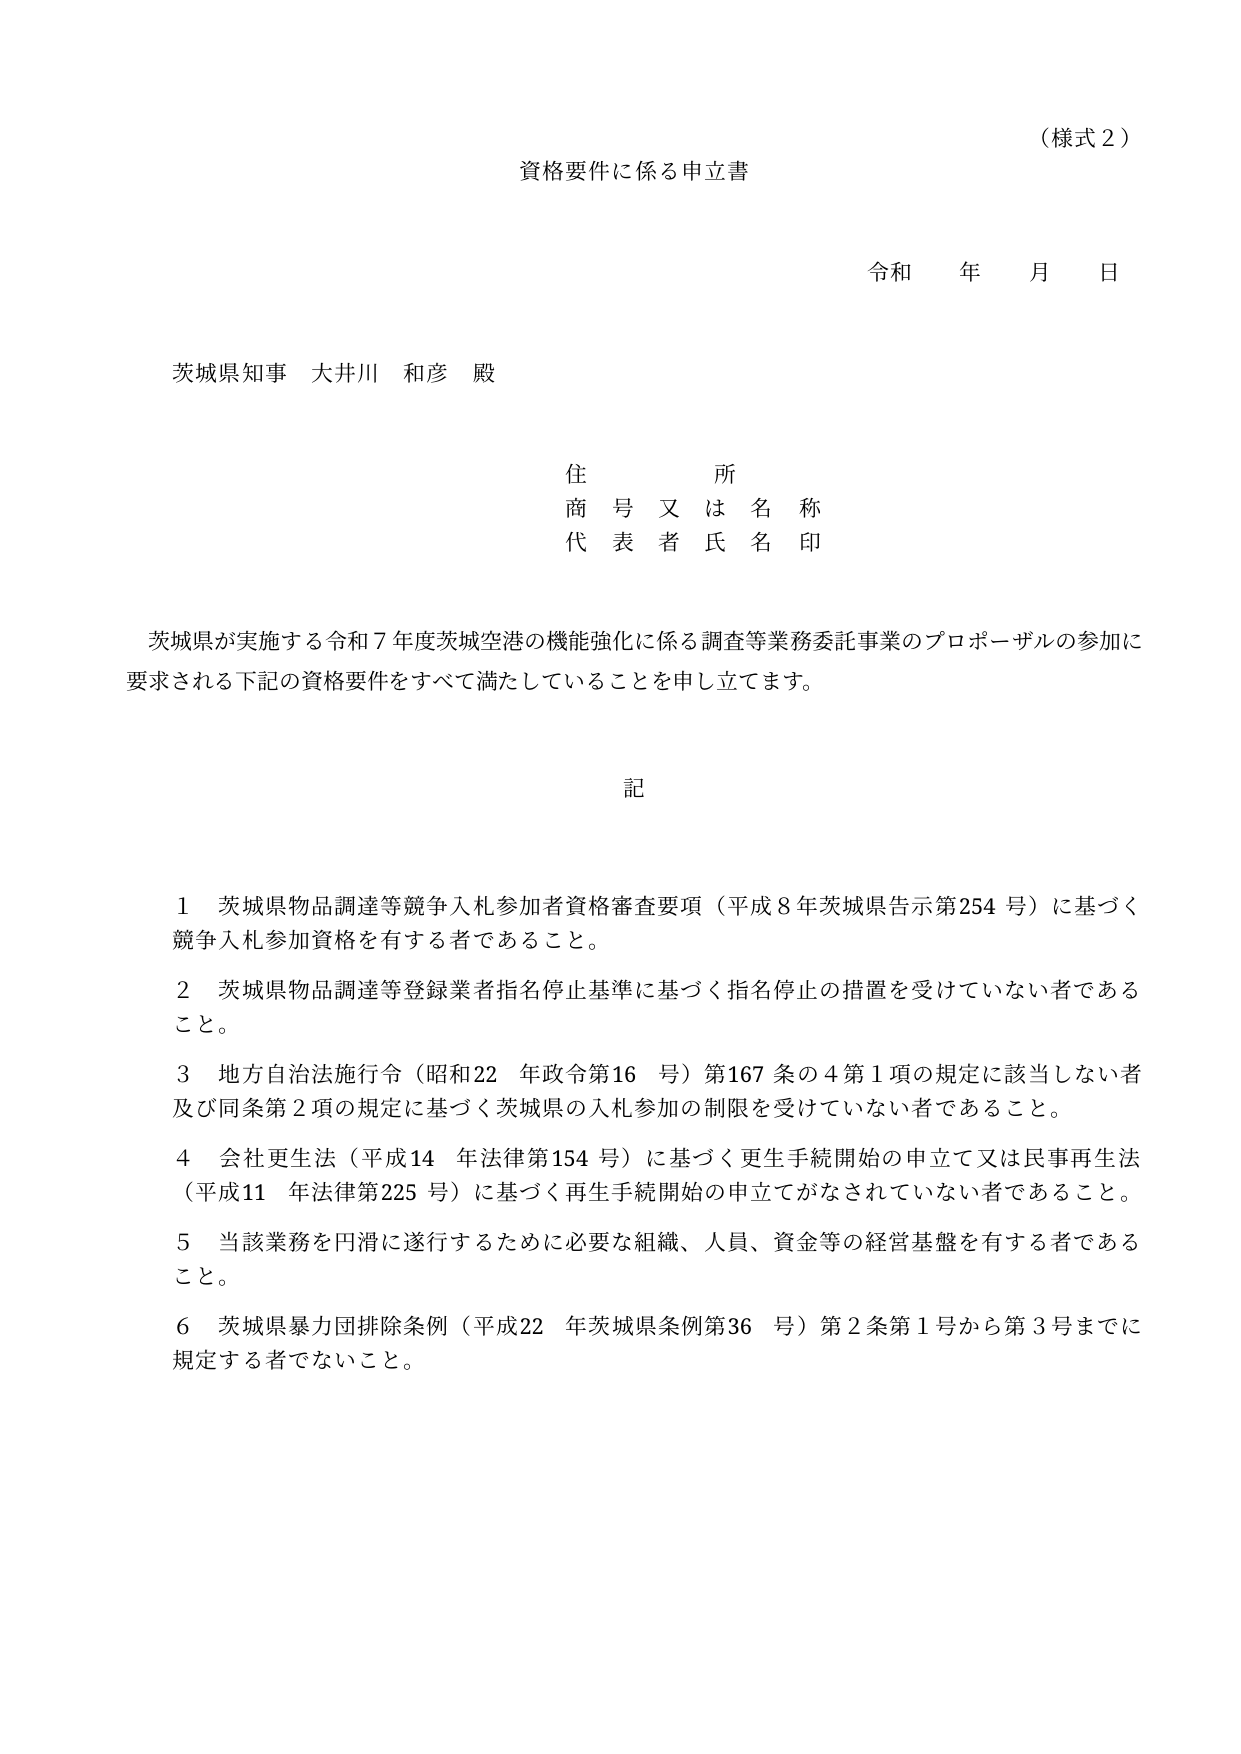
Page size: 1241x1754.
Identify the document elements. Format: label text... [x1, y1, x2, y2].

text 記 [126, 770, 1144, 804]
text 住所 [563, 456, 1144, 490]
text 資格要件に係る申立書 [126, 153, 1144, 187]
text ４ 会社更生法（平成14年法律第154号）に基づく更生手続開始の申立て又は民事再生法（平成11年法律第225号）に基づく再生手続開始の申立てがなされていない者であること。 [149, 1140, 1144, 1208]
text 茨城県が実施する令和７年度茨城空港の機能強化に係る調査等業務委託事業のプロポーザルの参加に要求される下記の資格要件をすべて満たしていることを申し立てます。 [126, 624, 1144, 695]
text ３ 地方自治法施行令（昭和22年政令第16号）第167条の４第１項の規定に該当しない者及び同条第２項の規定に基づく茨城県の入札参加の制限を受けていない者であること。 [149, 1056, 1144, 1123]
text ６ 茨城県暴力団排除条例（平成22年茨城県条例第36号）第２条第１号から第３号までに規定する者でないこと。 [149, 1308, 1144, 1376]
text 商号又は名称 [563, 490, 1144, 524]
text ２ 茨城県物品調達等登録業者指名停止基準に基づく指名停止の措置を受けていない者であること。 [149, 972, 1144, 1039]
text 茨城県知事 大井川 和彦 殿 [161, 355, 1144, 389]
text ５ 当該業務を円滑に遂行するために必要な組織、人員、資金等の経営基盤を有する者であること。 [149, 1224, 1144, 1292]
text 代表者氏名印 [563, 524, 1144, 557]
text 令和 年 月 日 [126, 254, 1121, 288]
text １ 茨城県物品調達等競争入札参加者資格審査要項（平成８年茨城県告示第254号）に基づく競争入札参加資格を有する者であること。 [149, 888, 1144, 955]
text （様式２） [126, 120, 1144, 153]
